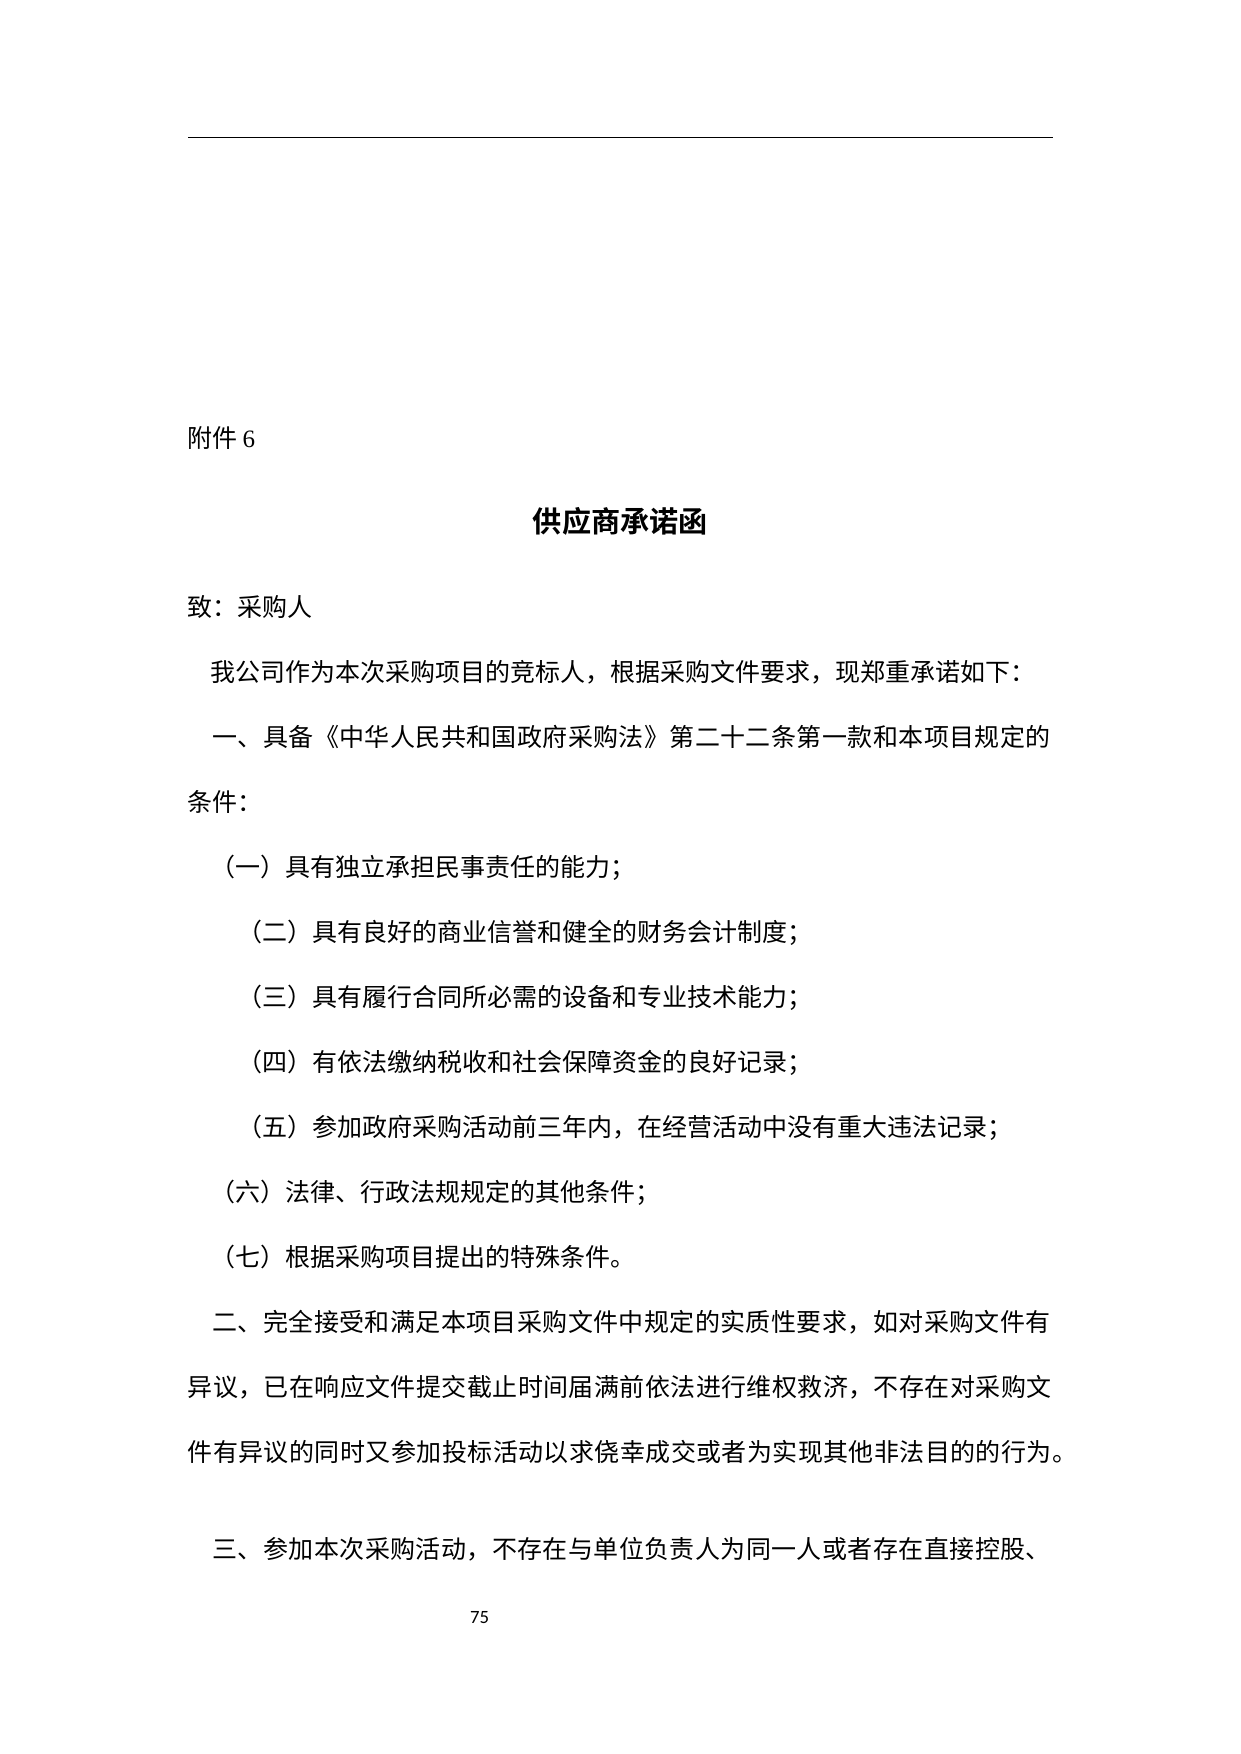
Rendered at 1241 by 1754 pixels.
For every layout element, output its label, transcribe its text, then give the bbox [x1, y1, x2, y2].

text （五）参加政府采购活动前三年内，在经营活动中没有重大违法记录； [187, 1093, 1053, 1158]
text （六）法律、行政法规规定的其他条件； [187, 1158, 1053, 1223]
text （四）有依法缴纳税收和社会保障资金的良好记录； [187, 1028, 1053, 1093]
text （七）根据采购项目提出的特殊条件。 [187, 1223, 1053, 1288]
text 供应商承诺函 [187, 487, 1053, 552]
text 致：采购人 [187, 573, 1053, 638]
text 我公司作为本次采购项目的竞标人，根据采购文件要求，现郑重承诺如下： [187, 638, 1053, 703]
text 一、具备《中华人民共和国政府采购法》第二十二条第一款和本项目规定的条件： [187, 703, 1053, 833]
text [187, 1516, 1053, 1581]
text 附件6 [187, 404, 1053, 469]
text （一）具有独立承担民事责任的能力； [187, 833, 1053, 898]
text （三）具有履行合同所必需的设备和专业技术能力； [187, 963, 1053, 1028]
text 二、完全接受和满足本项目采购文件中规定的实质性要求，如对采购文件有异议，已在响应文件提交截止时间届满前依法进行维权救济，不存在对采购文件有异议的同时又参加投标活动以求侥幸成交或者为实现其他非法目的的行为。 [187, 1288, 1053, 1516]
text （二）具有良好的商业信誉和健全的财务会计制度； [187, 898, 1053, 963]
